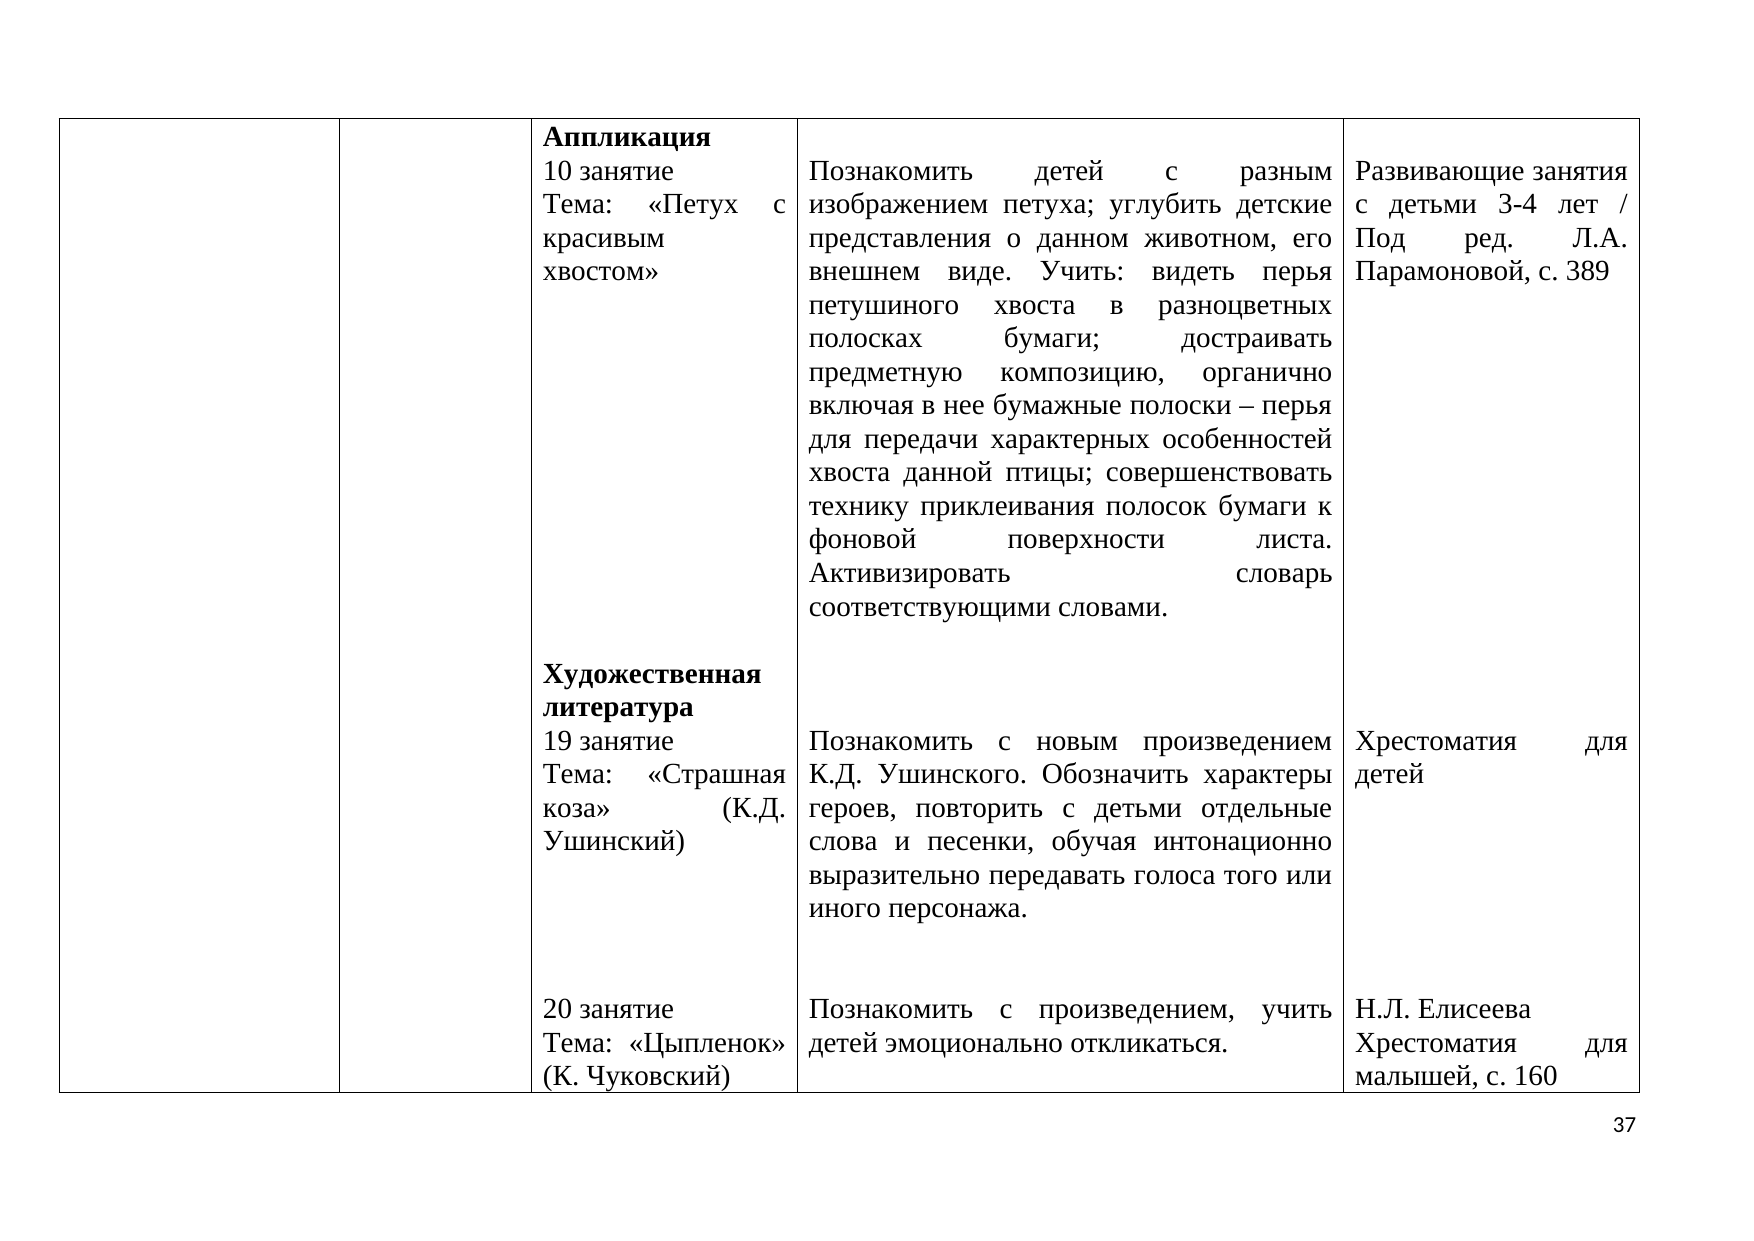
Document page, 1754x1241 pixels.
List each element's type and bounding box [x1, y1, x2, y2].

table_cell [798, 119, 1343, 1092]
table_cell [532, 119, 797, 1092]
table_cell [340, 119, 531, 1092]
table_cell [1344, 119, 1639, 1092]
table_cell [60, 119, 339, 1092]
